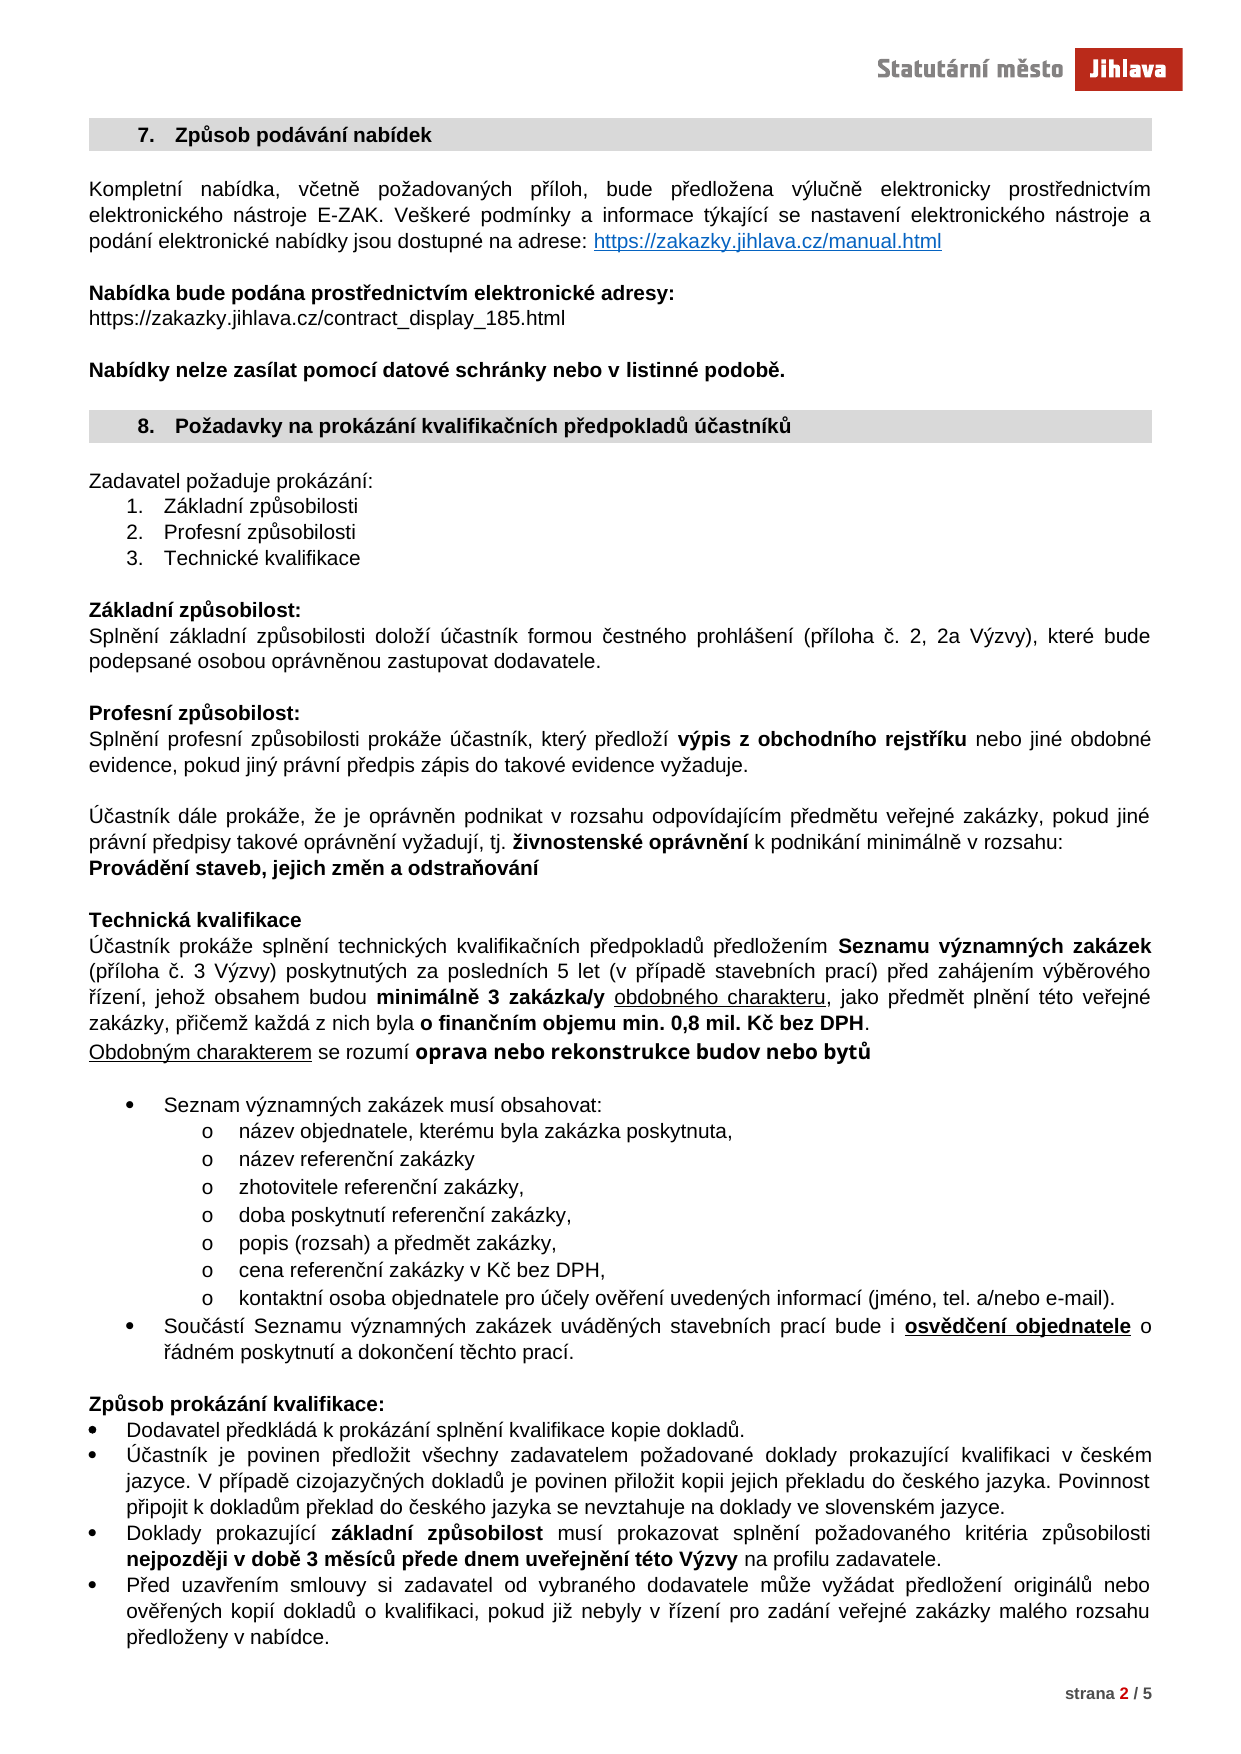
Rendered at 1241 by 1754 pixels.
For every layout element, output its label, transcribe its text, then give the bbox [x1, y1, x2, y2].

text Profesní způsobilost: [89, 701, 1152, 725]
list cena referenční zakázky v Kč bez DPH, [201, 1258, 1152, 1284]
list Seznam významných zakázek musí obsahovat: [126, 1093, 1152, 1117]
text Účastník dále prokáže, že je oprávněn podnikat v rozsahu odpovídajícím předmětu veřejné zakázky, pokud jiné právní předpisy takové oprávnění vyžadují, tj. živnostenské oprávnění k podnikání minimálně v rozsahu: [89, 804, 1152, 854]
list Základní způsobilosti [126, 494, 1152, 518]
text Splnění základní způsobilosti doloží účastník formou čestného prohlášení (příloha č. 2, 2a Výzvy), které bude podepsané osobou oprávněnou zastupovat dodavatele. [89, 623, 1152, 673]
text Nabídka bude podána prostřednictvím elektronické adresy: [89, 280, 1152, 304]
list název referenční zakázky [201, 1147, 1152, 1173]
list kontaktní osoba objednatele pro účely ověření uvedených informací (jméno, tel. a/nebo e-mail). [201, 1286, 1152, 1312]
text Zadavatel požaduje prokázání: [89, 468, 1152, 492]
text Splnění profesní způsobilosti prokáže účastník, který předloží výpis z obchodního rejstříku nebo jiné obdobné evidence, pokud jiný právní předpis zápis do takové evidence vyžaduje. [89, 727, 1152, 777]
list zhotovitele referenční zakázky, [201, 1175, 1152, 1201]
list popis (rozsah) a předmět zakázky, [201, 1231, 1152, 1256]
list Dodavatel předkládá k prokázání splnění kvalifikace kopie dokladů. [89, 1417, 1152, 1441]
table_header Způsob podávání nabídek [89, 118, 1152, 151]
list Součástí Seznamu významných zakázek uváděných stavebních prací bude i osvědčení objednatele o řádném poskytnutí a dokončení těchto prací. [126, 1314, 1152, 1364]
text Nabídky nelze zasílat pomocí datové schránky nebo v listinné podobě. [89, 358, 1152, 382]
list Před uzavřením smlouvy si zadavatel od vybraného dodavatele může vyžádat předložení originálů nebo ověřených kopií dokladů o kvalifikaci, pokud již nebyly v řízení pro zadání veřejné zakázky malého rozsahu předloženy v nabídce. [89, 1573, 1152, 1648]
list Doklady prokazující základní způsobilost musí prokazovat splnění požadovaného kritéria způsobilosti nejpozději v době 3 měsíců přede dnem uveřejnění této Výzvy na profilu zadavatele. [89, 1521, 1152, 1571]
list Technické kvalifikace [126, 546, 1152, 570]
text Kompletní nabídka, včetně požadovaných příloh, bude předložena výlučně elektronicky prostřednictvím elektronického nástroje E-ZAK. Veškeré podmínky a informace týkající se nastavení elektronického nástroje a podání elektronické nabídky jsou dostupné na adrese: https://zakazky.jihlava.cz/manual.html [89, 177, 1152, 253]
list Profesní způsobilosti [126, 520, 1152, 544]
table_header Požadavky na prokázání kvalifikačních předpokladů účastníků [89, 410, 1152, 443]
text Provádění staveb, jejich změn a odstraňování [89, 856, 1152, 880]
text Obdobným charakterem se rozumí oprava nebo rekonstrukce budov nebo bytů [89, 1037, 1152, 1065]
text Účastník prokáže splnění technických kvalifikačních předpokladů předložením Seznamu významných zakázek (příloha č. 3 Výzvy) poskytnutých za posledních 5 let (v případě stavebních prací) před zahájením výběrového řízení, jehož obsahem budou minimálně 3 zakázka/y obdobného charakteru, jako předmět plnění této veřejné zakázky, přičemž každá z nich byla o finančním objemu min. 0,8 mil. Kč bez DPH. [89, 933, 1152, 1035]
text Základní způsobilost: [89, 598, 1152, 622]
text Způsob prokázání kvalifikace: [89, 1392, 1152, 1416]
text https://zakazky.jihlava.cz/contract_display_185.html [89, 306, 1152, 330]
text Technická kvalifikace [89, 908, 1152, 932]
list Účastník je povinen předložit všechny zadavatelem požadované doklady prokazující kvalifikaci v českém jazyce. V případě cizojazyčných dokladů je povinen přiložit kopii jejich překladu do českého jazyka. Povinnost připojit k dokladům překlad do českého jazyka se nevztahuje na doklady ve slovenském jazyce. [89, 1443, 1152, 1519]
list doba poskytnutí referenční zakázky, [201, 1203, 1152, 1228]
list název objednatele, kterému byla zakázka poskytnuta, [201, 1119, 1152, 1145]
